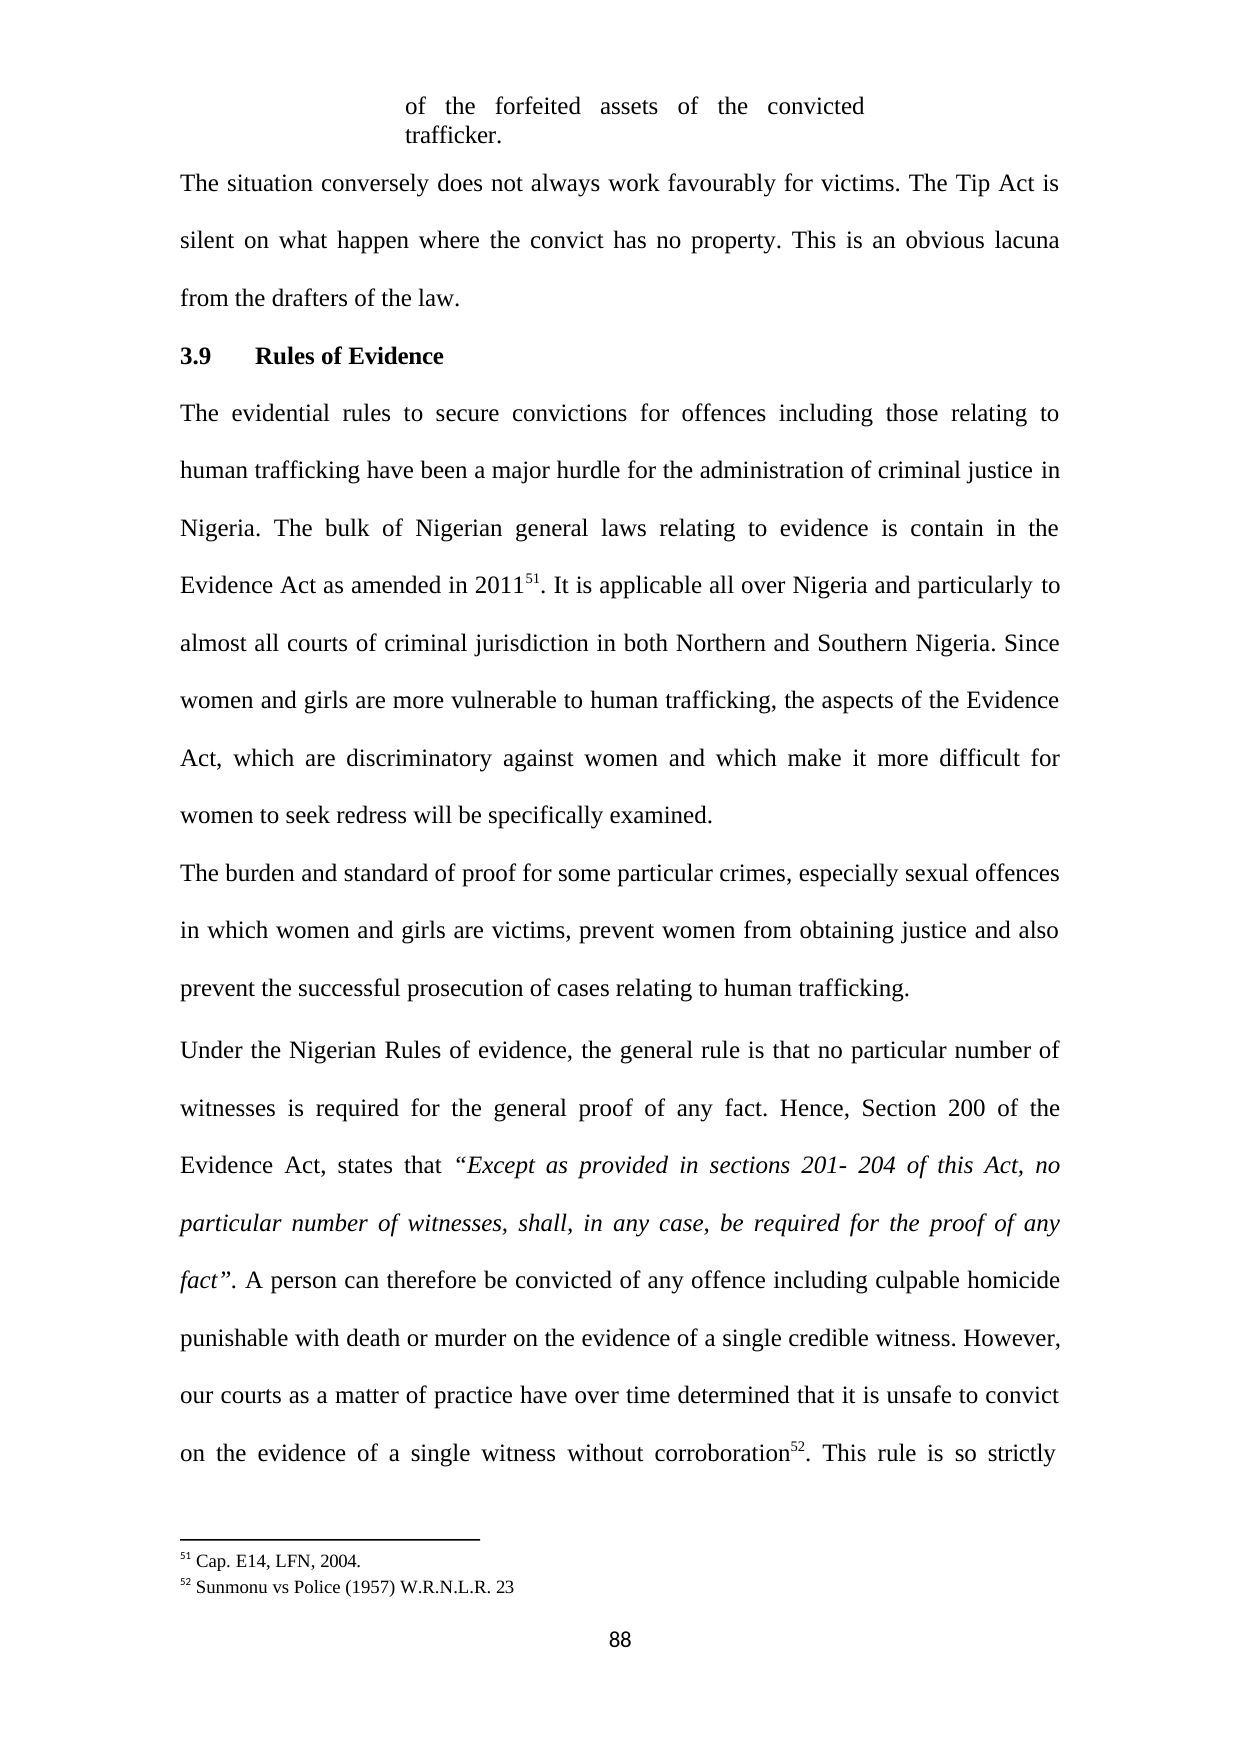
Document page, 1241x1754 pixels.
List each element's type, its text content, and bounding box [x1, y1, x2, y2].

text of the forfeited assets of the convicted trafficker. [405, 91, 865, 148]
text The evidential rules to secure convictions for offences including those relating to human trafficking have been a major hurdle for the administration of criminal justice in Nigeria. The bulk of Nigerian general laws relating to evidence is contain in the Evidence Act as amended in 201151. It is applicable all over Nigeria and particularly to almost all courts of criminal jurisdiction in both Northern and Southern Nigeria. Since women and girls are more vulnerable to human trafficking, the aspects of the Evidence Act, which are discriminatory against women and which make it more difficult for women to seek redress will be specifically examined. [180, 398, 1061, 829]
text 52 Sunmonu vs Police (1957) W.R.N.L.R. 23 [180, 1575, 1086, 1598]
text Under the Nigerian Rules of evidence, the general rule is that no particular number of witnesses is required for the general proof of any fact. Hence, Section 200 of the Evidence Act, states that “Except as provided in sections 201- 204 of this Act, no particular number of witnesses, shall, in any case, be required for the proof of any fact”. A person can therefore be convicted of any offence including culpable homicide punishable with death or murder on the evidence of a single credible witness. However, our courts as a matter of practice have over time determined that it is unsafe to convict on the evidence of a single witness without corroboration52. This rule is so strictly [180, 1035, 1061, 1466]
text The situation conversely does not always work favourably for victims. The Tip Act is silent on what happen where the convict has no property. This is an obvious lacuna from the drafters of the law. [180, 168, 1061, 311]
text 51 Cap. E14, LFN, 2004. [180, 1549, 1086, 1572]
text The burden and standard of proof for some particular crimes, especially sexual offences in which women and girls are victims, prevent women from obtaining justice and also prevent the successful prosecution of cases relating to human trafficking. [180, 858, 1060, 1002]
subtitle Rules of Evidence [180, 341, 1086, 369]
